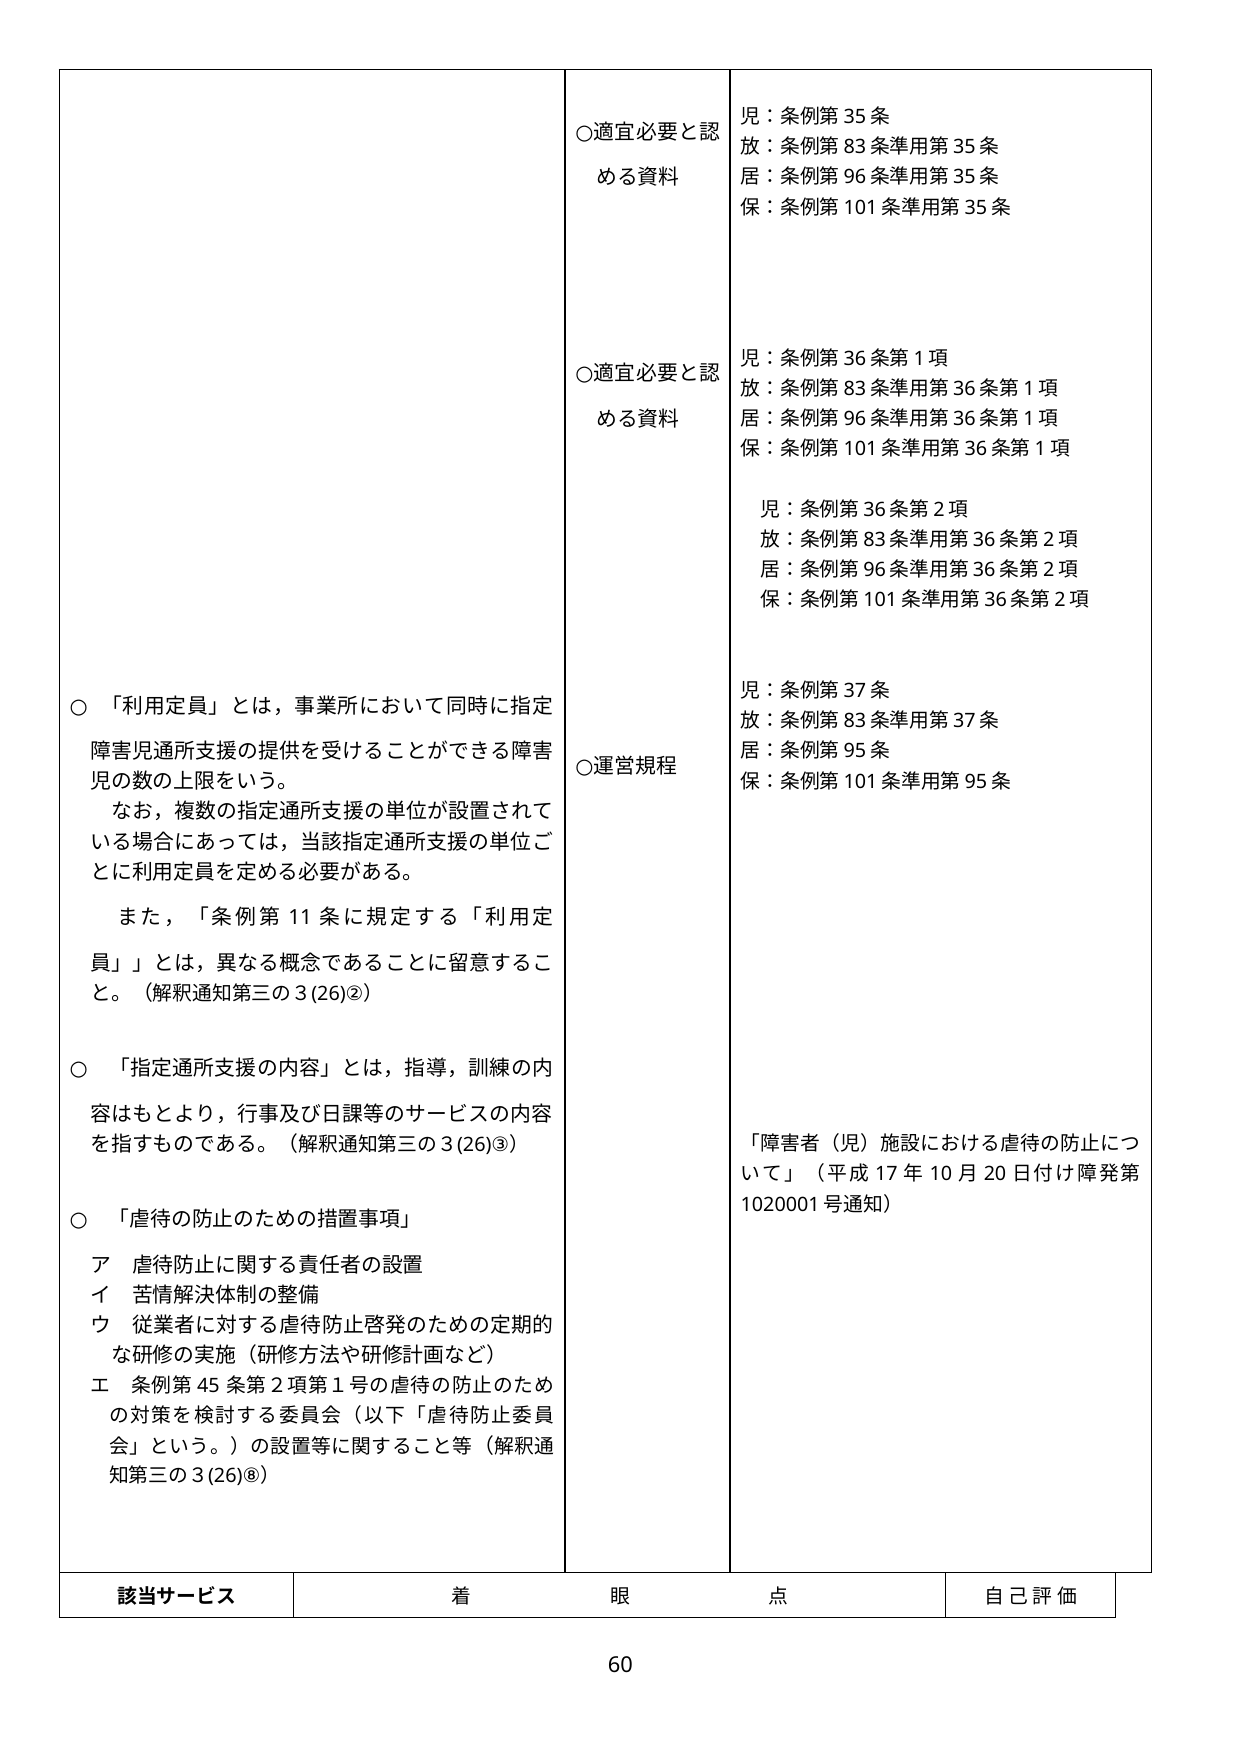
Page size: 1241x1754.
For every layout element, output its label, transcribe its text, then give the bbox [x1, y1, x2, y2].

table_cell 児：条例第35条 放：条例第83条準用第35条 居：条例第96条準用第35条 保：条例第101条準用第35条 児：条例第36条第1項 放：条例第83条準用第36条第1項 居：条例第96条準用第36条第1項 保：条例第101条準用第36条第1項 児：条例第36条第2項 放：条例第83条準用第36条第2項 居：条例第96条準用第36条第2項 保：条例第101条準用第36条第2項 児：条例第37条 放：条例第83条準用第37条 居：条例第95条 保：条例第101条準用第95条 「障害者（児）施設における虐待の防止について」（平成17年10月20日付け障発第1020001号通知） [731, 70, 1151, 1572]
table_cell 該当サービス [60, 1573, 293, 1617]
table_cell ○ 「利用定員」とは，事業所において同時に指定障害児通所支援の提供を受けることができる障害児の数の上限をいう。 なお，複数の指定通所支援の単位が設置されている場合にあっては，当該指定通所支援の単位ごとに利用定員を定める必要がある。 また，「条例第11条に規定する「利用定員」」とは，異なる概念であることに留意すること。（解釈通知第三の３(26)②） ○ 「指定通所支援の内容」とは，指導，訓練の内容はもとより，行事及び日課等のサービスの内容を指すものである。（解釈通知第三の３(26)③） ○ 「虐待の防止のための措置事項」 ア 虐待防止に関する責任者の設置 イ 苦情解決体制の整備 ウ 従業者に対する虐待防止啓発のための定期的な研修の実施（研修方法や研修計画など） エ 条例第45 条第２項第１号の虐待の防止のための対策を検討する委員会（以下「虐待防止委員会」という。）の設置等に関すること等（解釈通知第三の３(26)⑧） [60, 70, 564, 1572]
table_cell 着 眼 点 [294, 1573, 945, 1617]
table_cell 自 己 評 価 [946, 1573, 1115, 1617]
table_cell ○適宜必要と認める資料 ○適宜必要と認める資料 ○運営規程 [566, 70, 729, 1572]
